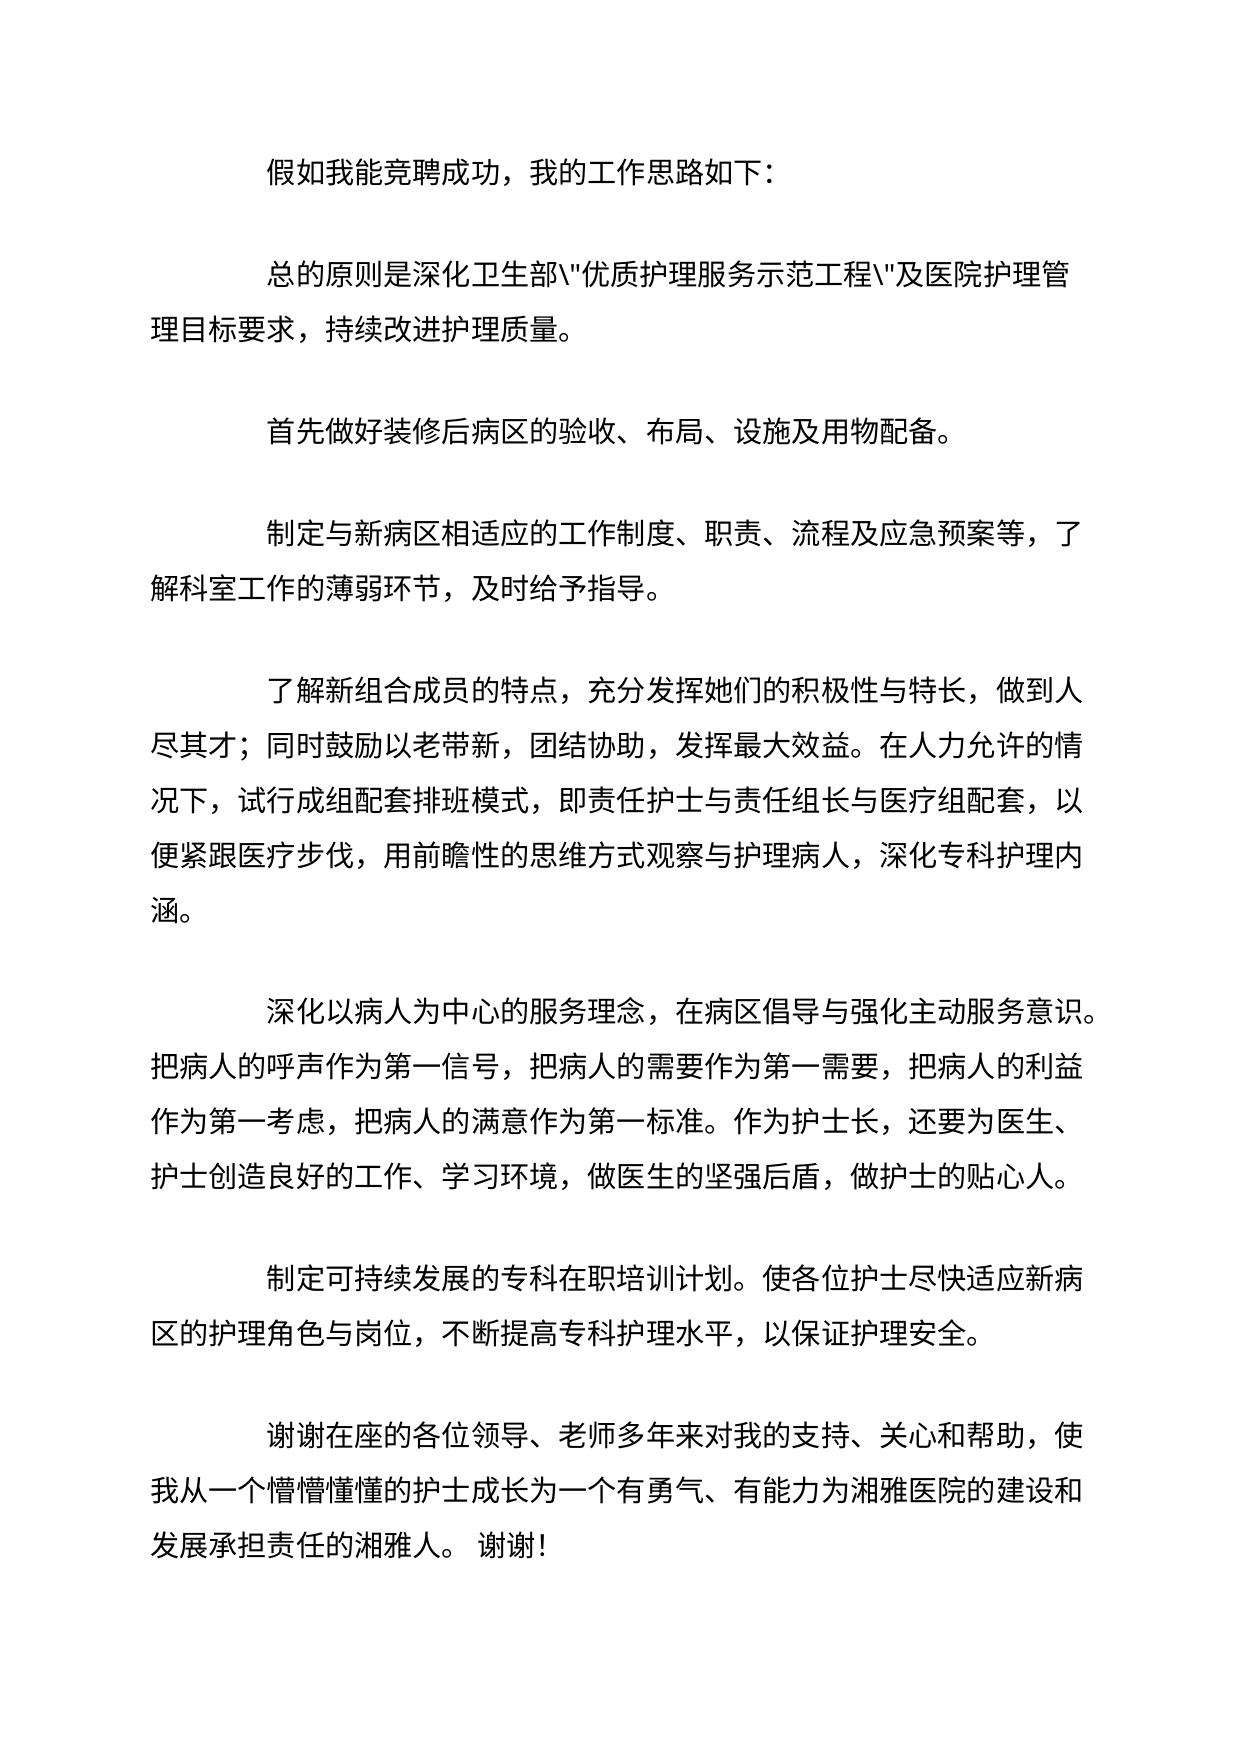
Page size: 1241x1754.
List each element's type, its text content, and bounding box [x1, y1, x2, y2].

text 假如我能竞聘成功，我的工作思路如下： [150, 150, 1090, 192]
text 总的原则是深化卫生部\"优质护理服务示范工程\"及医院护理管理目标要求，持续改进护理质量。 [150, 252, 1090, 349]
text 首先做好装修后病区的验收、布局、设施及用物配备。 [150, 409, 1090, 451]
text 了解新组合成员的特点，充分发挥她们的积极性与特长，做到人尽其才；同时鼓励以老带新，团结协助，发挥最大效益。在人力允许的情况下，试行成组配套排班模式，即责任护士与责任组长与医疗组配套，以便紧跟医疗步伐，用前瞻性的思维方式观察与护理病人，深化专科护理内涵。 [150, 667, 1090, 929]
text 制定可持续发展的专科在职培训计划。使各位护士尽快适应新病区的护理角色与岗位，不断提高专科护理水平，以保证护理安全。 [150, 1256, 1090, 1353]
text 谢谢在座的各位领导、老师多年来对我的支持、关心和帮助，使我从一个懵懵懂懂的护士成长为一个有勇气、有能力为湘雅医院的建设和发展承担责任的湘雅人。 谢谢！ [150, 1412, 1090, 1564]
text 制定与新病区相适应的工作制度、职责、流程及应急预案等，了解科室工作的薄弱环节，及时给予指导。 [150, 511, 1090, 608]
text 深化以病人为中心的服务理念，在病区倡导与强化主动服务意识。把病人的呼声作为第一信号，把病人的需要作为第一需要，把病人的利益作为第一考虑，把病人的满意作为第一标准。作为护士长，还要为医生、护士创造良好的工作、学习环境，做医生的坚强后盾，做护士的贴心人。 [150, 989, 1090, 1196]
